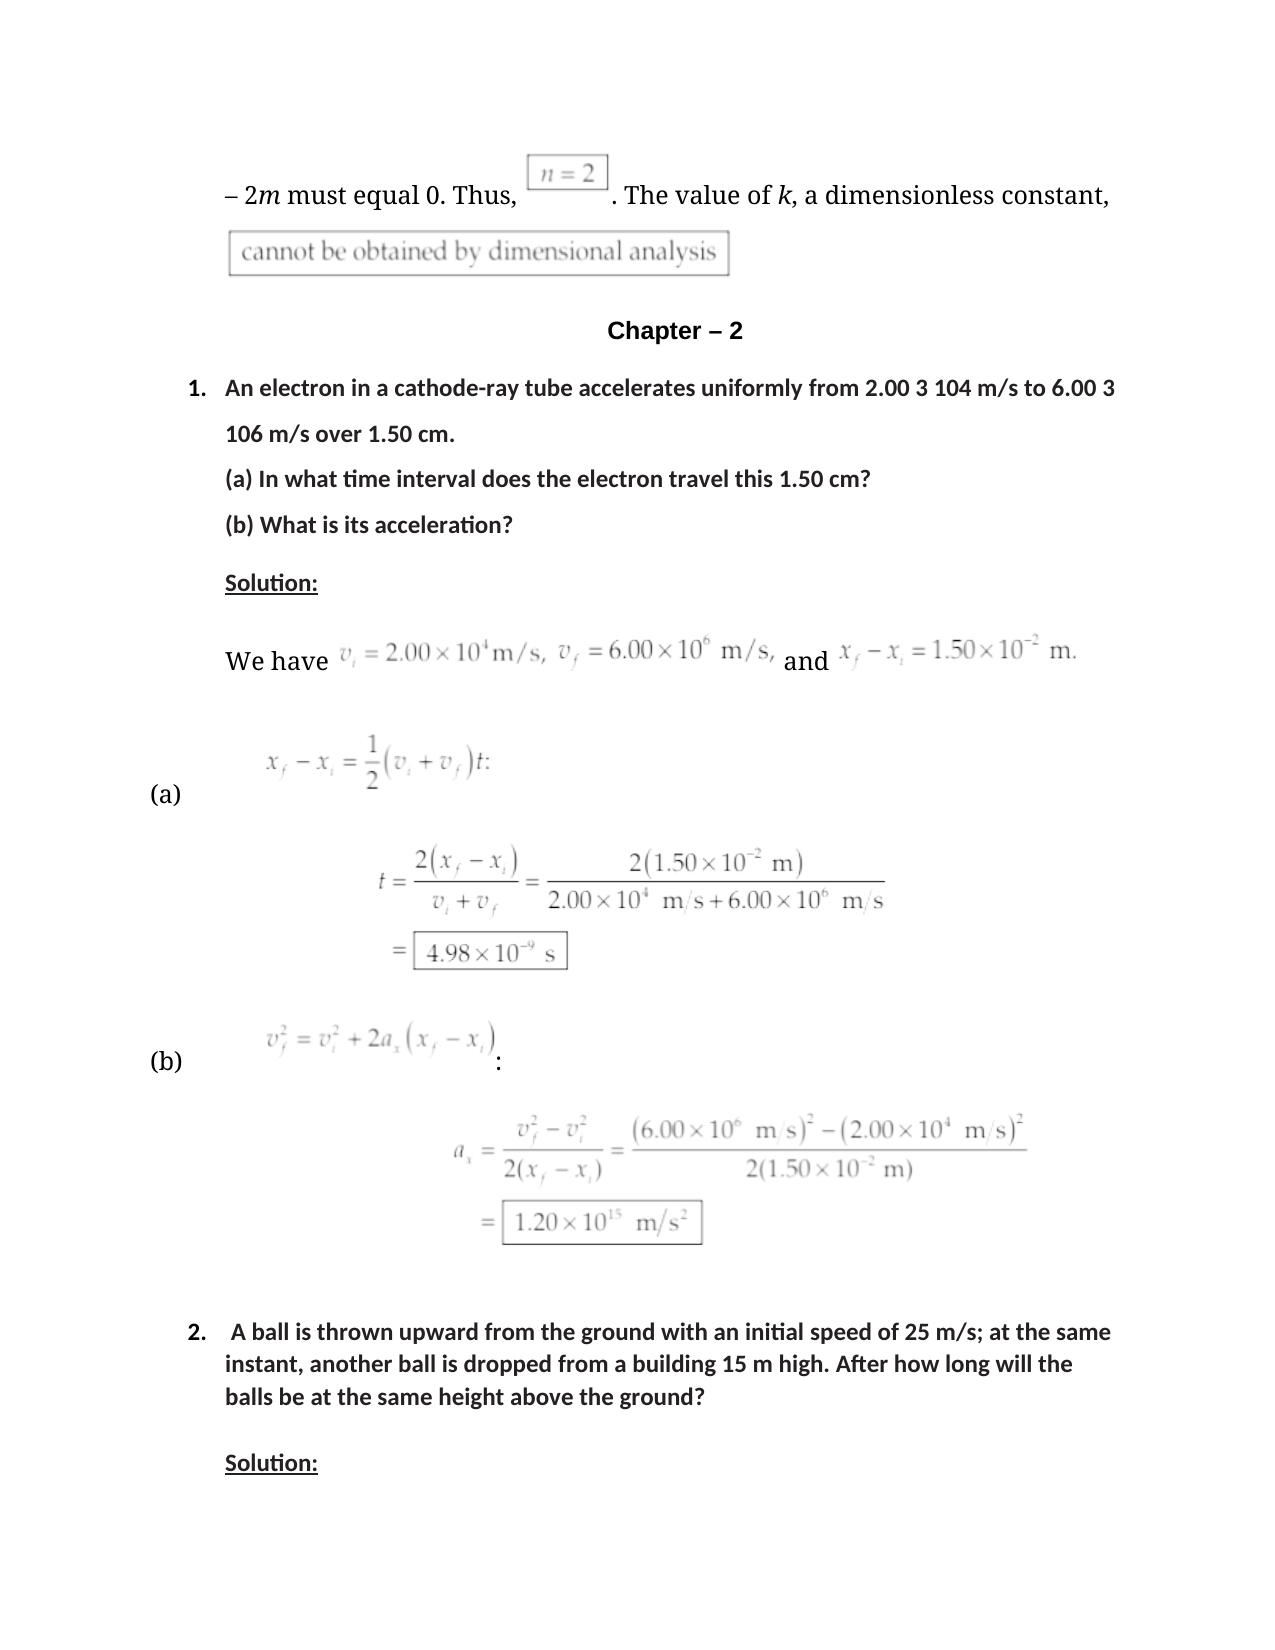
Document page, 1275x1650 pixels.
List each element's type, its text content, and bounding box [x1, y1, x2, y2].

list Solution: [225, 1447, 1125, 1478]
list Solution: [225, 567, 1125, 598]
text (b) : [150, 1016, 1125, 1078]
list We have and [225, 629, 1125, 678]
list A ball is thrown upward from the ground with an initial speed of 25 m/s; at the same instant, another ball is dropped from a building 15 m high. After how long will the balls be at the same height above the ground? [187, 1316, 1125, 1412]
text Chapter – 2 [225, 316, 1125, 345]
text (a) [150, 728, 1125, 810]
list An electron in a cathode-ray tube accelerates uniformly from 2.00 3 104 m/s to 6.00 3 106 m/s over 1.50 cm. (a) In what time interval does the electron travel this 1.50 cm? (b) What is its acceleration? [187, 372, 1125, 540]
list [225, 150, 1125, 290]
